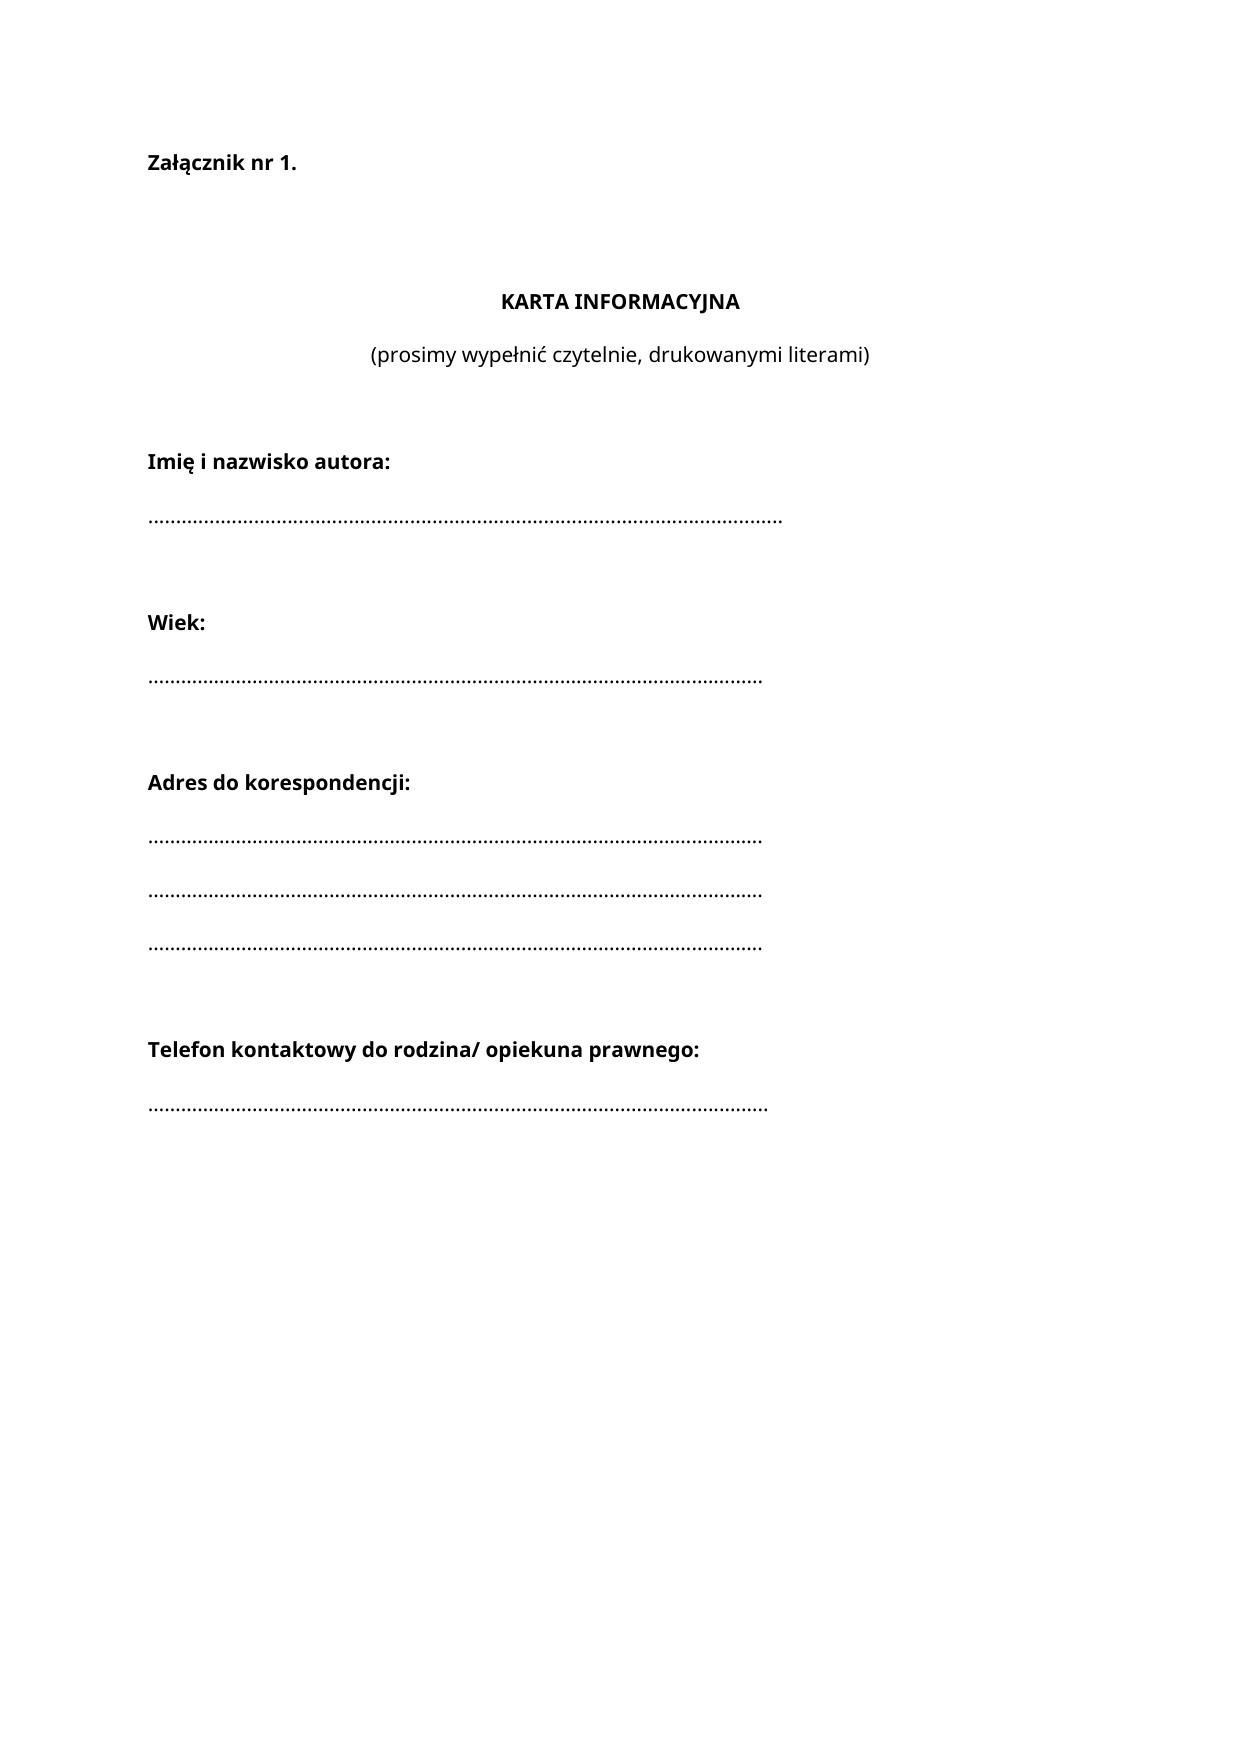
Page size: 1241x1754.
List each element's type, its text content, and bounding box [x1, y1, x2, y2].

text …………………………………………………………………………………………………. [148, 928, 1093, 957]
text Załącznik nr 1. [148, 148, 1093, 176]
text Adres do korespondencji: [148, 768, 1093, 796]
text …………………………………………………………………………………………………. [148, 875, 1093, 903]
text KARTA INFORMACYJNA [148, 287, 1093, 316]
text Wiek: [148, 608, 1093, 636]
text …………………………………………………………………………………………………. [148, 821, 1093, 850]
text Imię i nazwisko autora: [148, 447, 1093, 476]
text (prosimy wypełnić czytelnie, drukowanymi literami) [148, 341, 1093, 369]
text Telefon kontaktowy do rodzina/ opiekuna prawnego: [148, 1035, 1093, 1064]
text .................................................................................................................. [148, 501, 1093, 529]
text …………………………………………………………………………………………...…….. [148, 1089, 1093, 1117]
text ……………………………………………………………………………………….………... [148, 661, 1093, 689]
